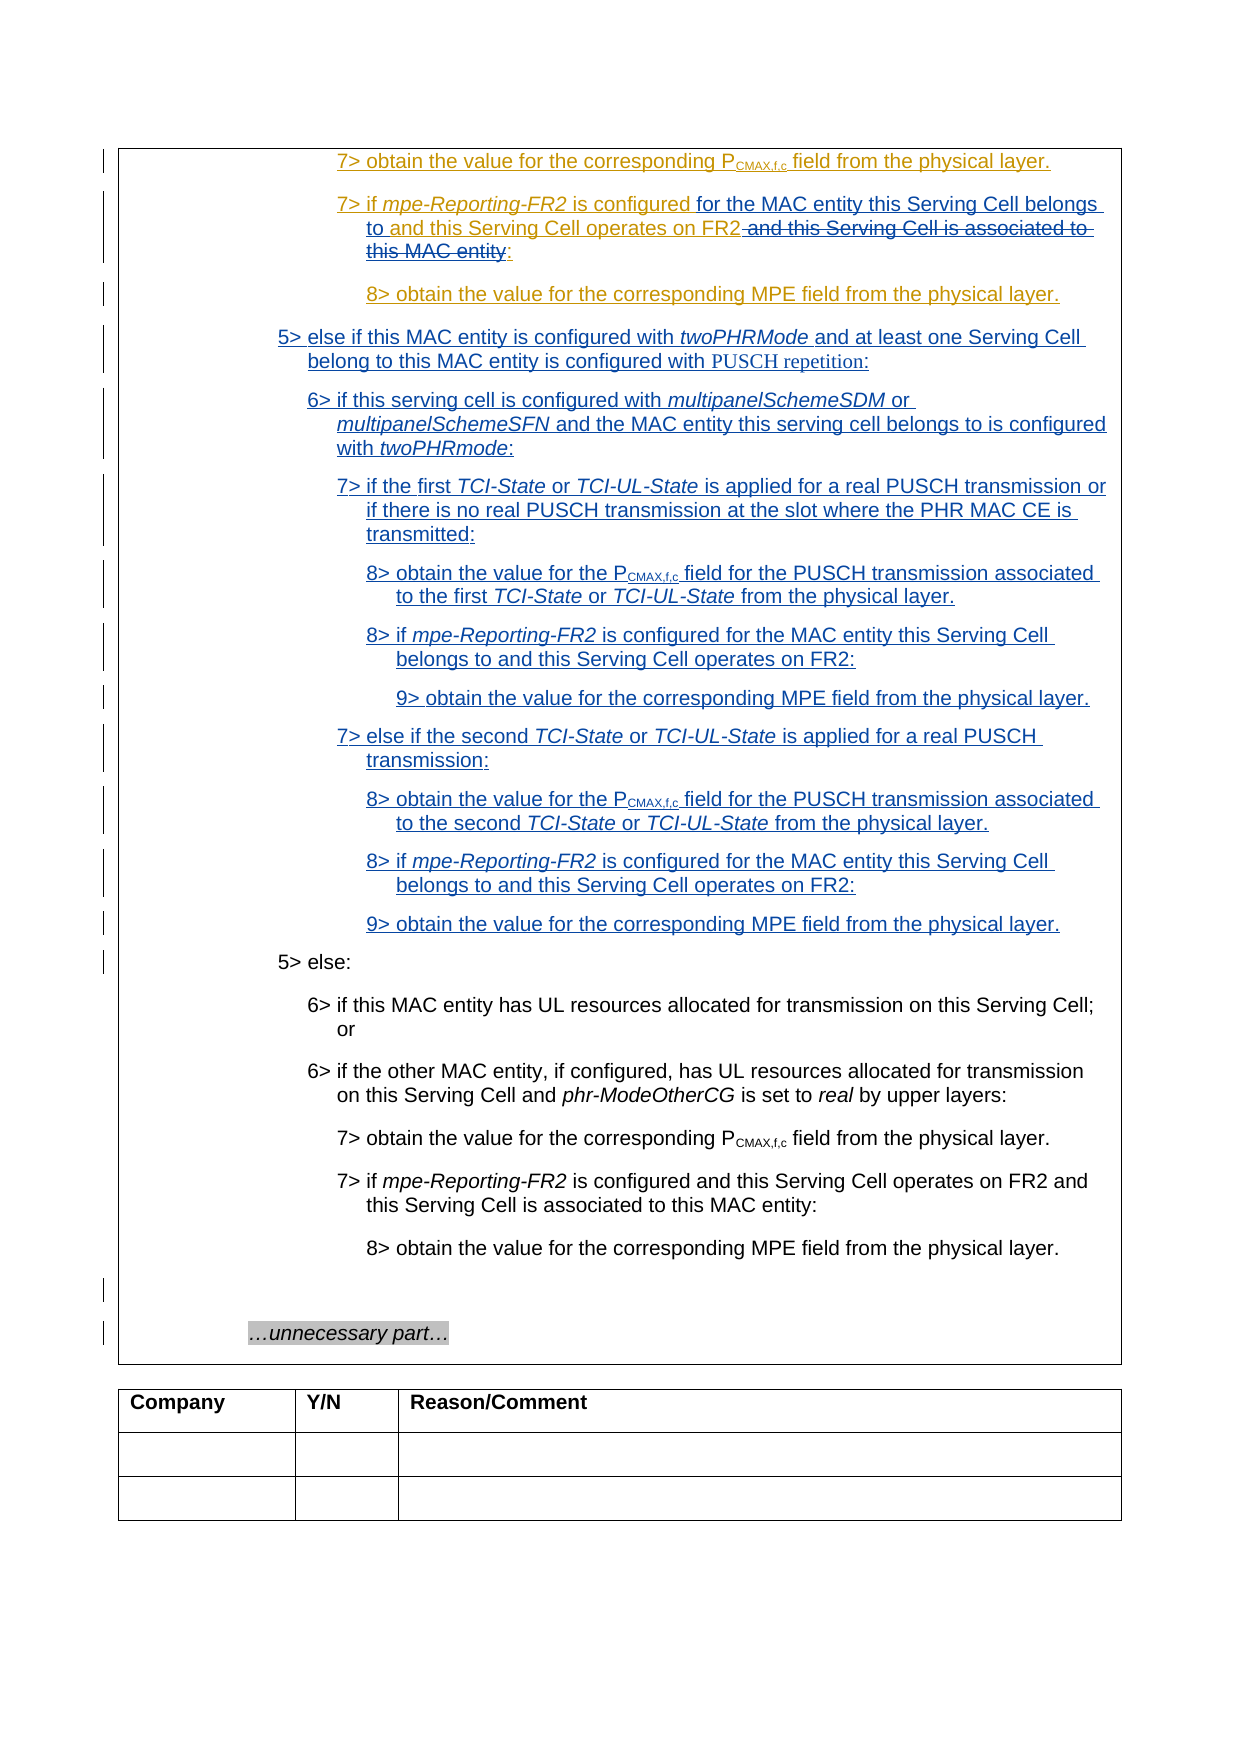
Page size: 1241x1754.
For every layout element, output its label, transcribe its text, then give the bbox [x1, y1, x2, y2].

table_header Reason/Comment [399, 1390, 1121, 1432]
table_cell [119, 1477, 295, 1520]
table_cell [399, 1433, 1121, 1476]
table_cell [296, 1433, 398, 1476]
table_cell [399, 1477, 1121, 1520]
table_cell [119, 1433, 295, 1476]
table_header Y/N [296, 1390, 398, 1432]
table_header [119, 149, 1121, 1363]
table_header Company [119, 1390, 295, 1432]
table_cell [296, 1477, 398, 1520]
